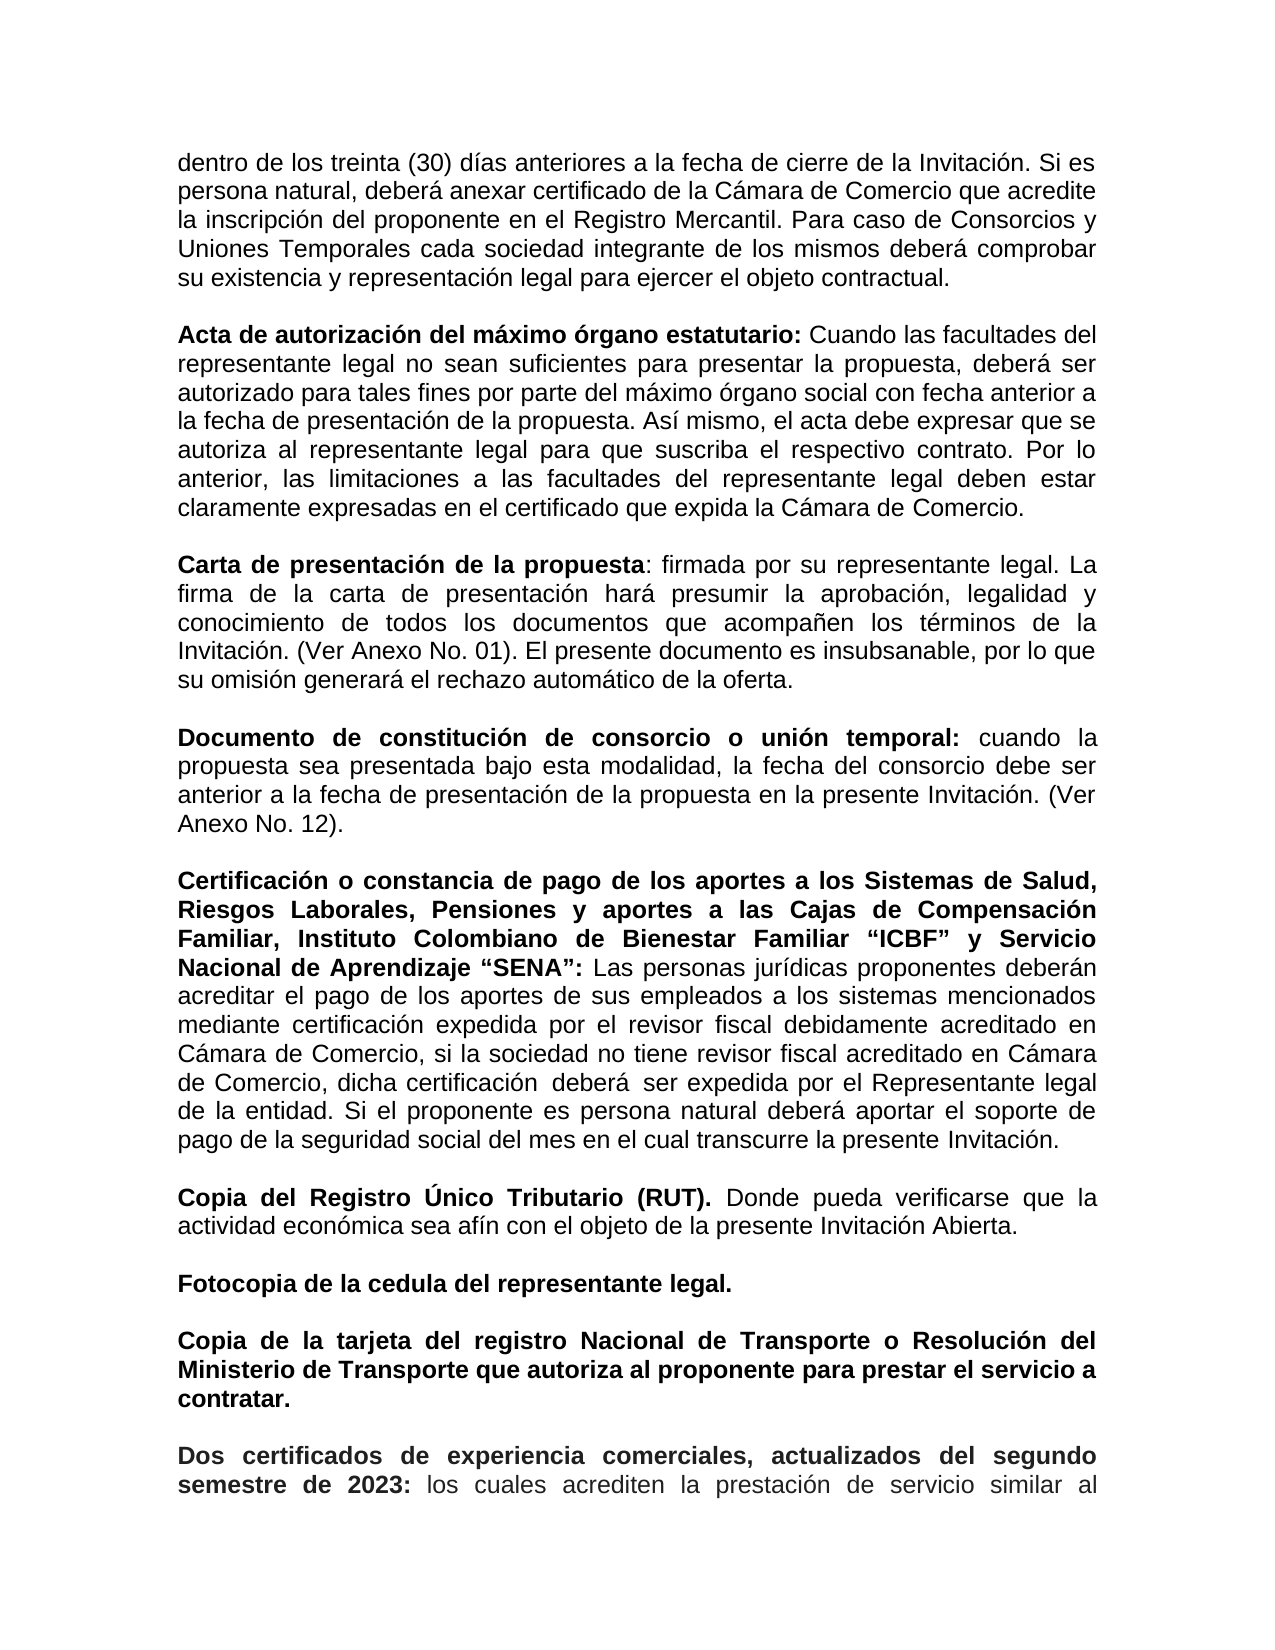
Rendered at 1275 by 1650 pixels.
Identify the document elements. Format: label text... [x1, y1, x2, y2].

text Documento de constitución de consorcio o unión temporal: cuando la propuesta sea presentada bajo esta modalidad, la fecha del consorcio debe ser anterior a la fecha de presentación de la propuesta en la presente Invitación. (Ver Anexo No. 12). [177, 723, 1098, 838]
text Copia del Registro Único Tributario (RUT). Donde pueda verificarse que la actividad económica sea afín con el objeto de la presente Invitación Abierta. [177, 1183, 1098, 1240]
text Carta de presentación de la propuesta: firmada por su representante legal. La firma de la carta de presentación hará presumir la aprobación, legalidad y conocimiento de todos los documentos que acompañen los términos de la Invitación. (Ver Anexo No. 01). El presente documento es insubsanable, por lo que su omisión generará el rechazo automático de la oferta. [177, 550, 1098, 694]
text Copia de la tarjeta del registro Nacional de Transporte o Resolución del Ministerio de Transporte que autoriza al proponente para prestar el servicio a contratar. [177, 1326, 1098, 1413]
text Certificación o constancia de pago de los aportes a los Sistemas de Salud, Riesgos Laborales, Pensiones y aportes a las Cajas de Compensación Familiar, Instituto Colombiano de Bienestar Familiar “ICBF” y Servicio Nacional de Aprendizaje “SENA”: Las personas jurídicas proponentes deberán acreditar el pago de los aportes de sus empleados a los sistemas mencionados mediante certificación expedida por el revisor fiscal debidamente acreditado en Cámara de Comercio, si la sociedad no tiene revisor fiscal acreditado en Cámara de Comercio, dicha certificación deberá ser expedida por el Representante legal de la entidad. Si el proponente es persona natural deberá aportar el soporte de pago de la seguridad social del mes en el cual transcurre la presente Invitación. [177, 866, 1098, 1154]
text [177, 1441, 1098, 1499]
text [177, 148, 1098, 291]
text Fotocopia de la cedula del representante legal. [177, 1269, 1098, 1298]
text Acta de autorización del máximo órgano estatutario: Cuando las facultades del representante legal no sean suficientes para presentar la propuesta, deberá ser autorizado para tales fines por parte del máximo órgano social con fecha anterior a la fecha de presentación de la propuesta. Así mismo, el acta debe expresar que se autoriza al representante legal para que suscriba el respectivo contrato. Por lo anterior, las limitaciones a las facultades del representante legal deben estar claramente expresadas en el certificado que expida la Cámara de Comercio. [177, 320, 1098, 521]
